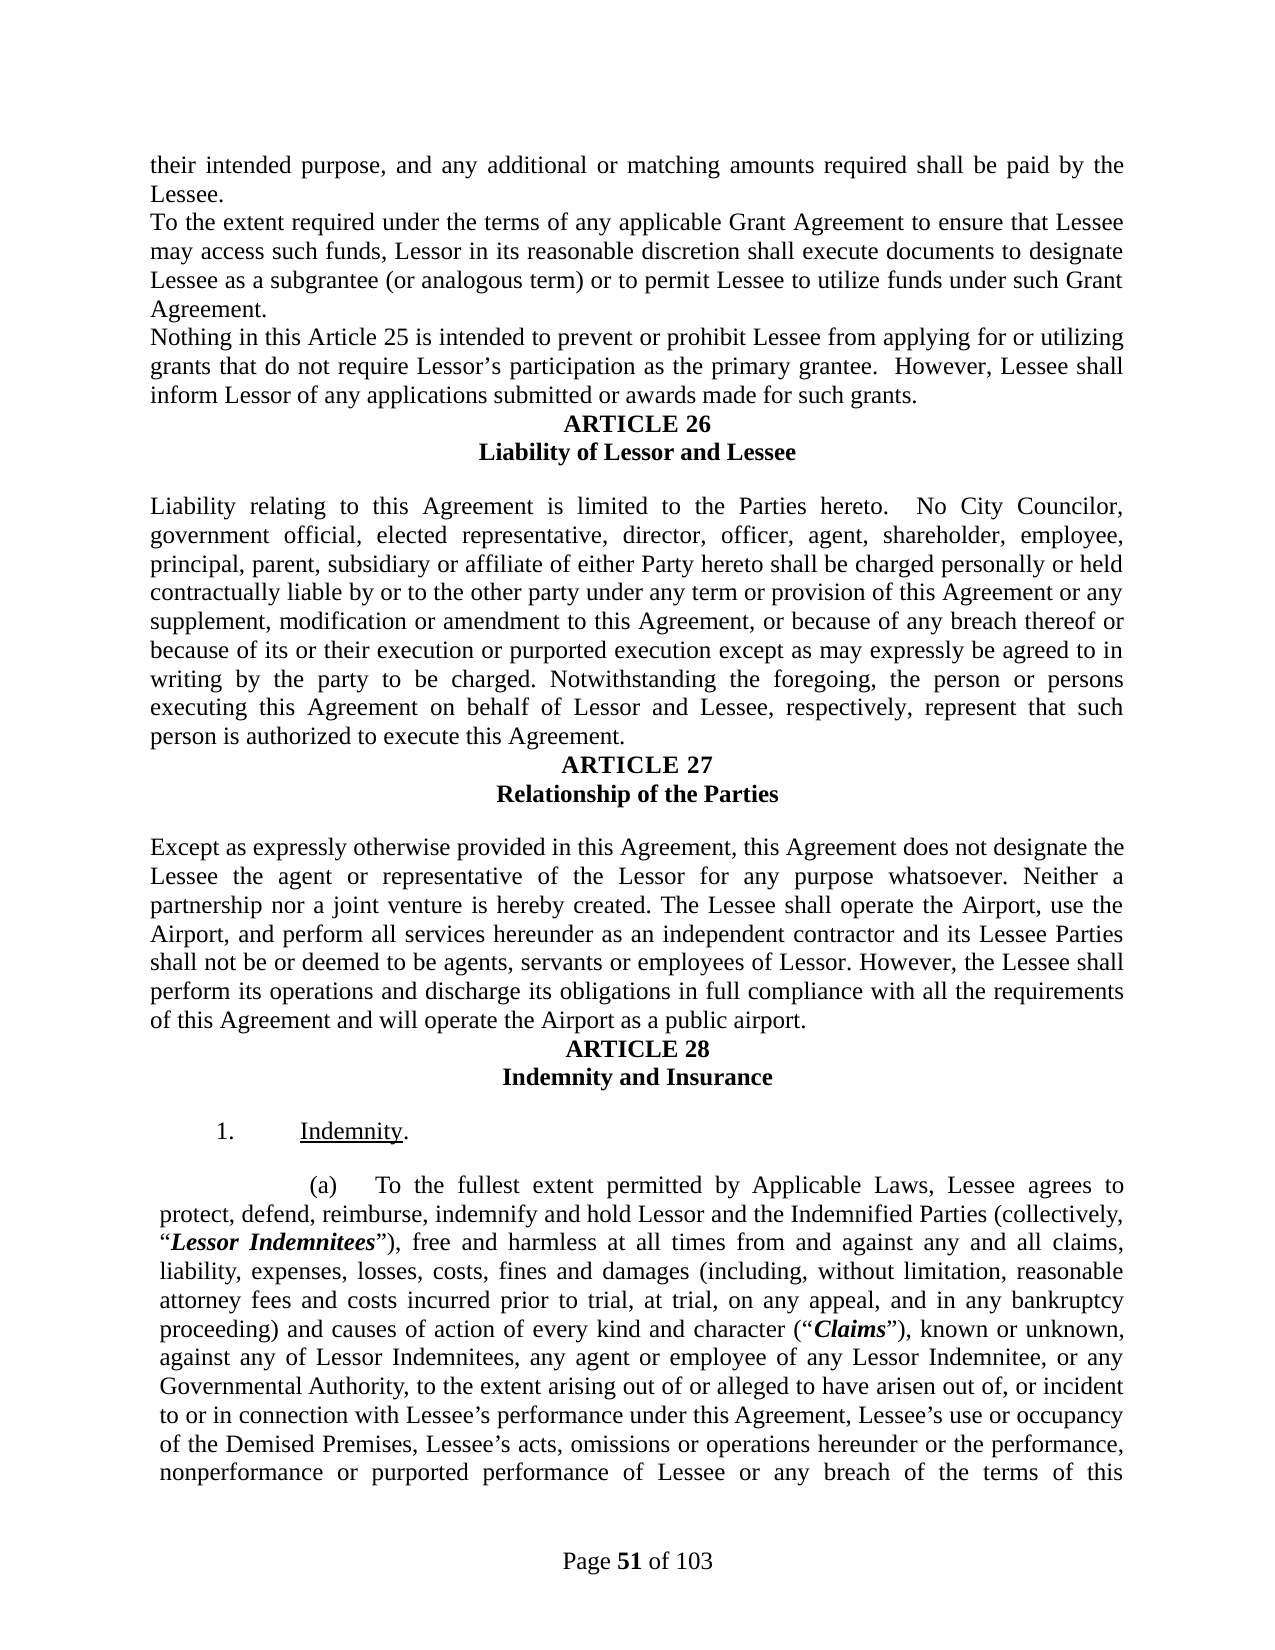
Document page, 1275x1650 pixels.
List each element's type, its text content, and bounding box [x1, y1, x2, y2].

subtitle Indemnity. [141, 1116, 1125, 1145]
text To the extent required under the terms of any applicable Grant Agreement to ensure that Lessee may access such funds, Lessor in its reasonable discretion shall execute documents to designate Lessee as a subgrantee (or analogous term) or to permit Lessee to utilize funds under such Grant Agreement. [150, 207, 1125, 322]
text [150, 150, 1125, 207]
text Liability relating to this Agreement is limited to the Parties hereto. No City Councilor, government official, elected representative, director, officer, agent, shareholder, employee, principal, parent, subsidiary or affiliate of either Party hereto shall be charged personally or held contractually liable by or to the other party under any term or provision of this Agreement or any supplement, modification or amendment to this Agreement, or because of any breach thereof or because of its or their execution or purported execution except as may expressly be agreed to in writing by the party to be charged. Notwithstanding the foregoing, the person or persons executing this Agreement on behalf of Lessor and Lessee, respectively, represent that such person is authorized to execute this Agreement. [150, 491, 1125, 750]
subtitle Relationship of the Parties [150, 750, 1125, 807]
subtitle Indemnity and Insurance [150, 1034, 1125, 1091]
subtitle Liability of Lessor and Lessee [150, 409, 1125, 466]
text Nothing in this Article 25 is intended to prevent or prohibit Lessee from applying for or utilizing grants that do not require Lessor’s participation as the primary grantee. However, Lessee shall inform Lessor of any applications submitted or awards made for such grants. [150, 322, 1125, 409]
text Except as expressly otherwise provided in this Agreement, this Agreement does not designate the Lessee the agent or representative of the Lessor for any purpose whatsoever. Neither a partnership nor a joint venture is hereby created. The Lessee shall operate the Airport, use the Airport, and perform all services hereunder as an independent contractor and its Lessee Parties shall not be or deemed to be agents, servants or employees of Lessor. However, the Lessee shall perform its operations and discharge its obligations in full compliance with all the requirements of this Agreement and will operate the Airport as a public airport. [150, 832, 1125, 1034]
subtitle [159, 1170, 1125, 1486]
